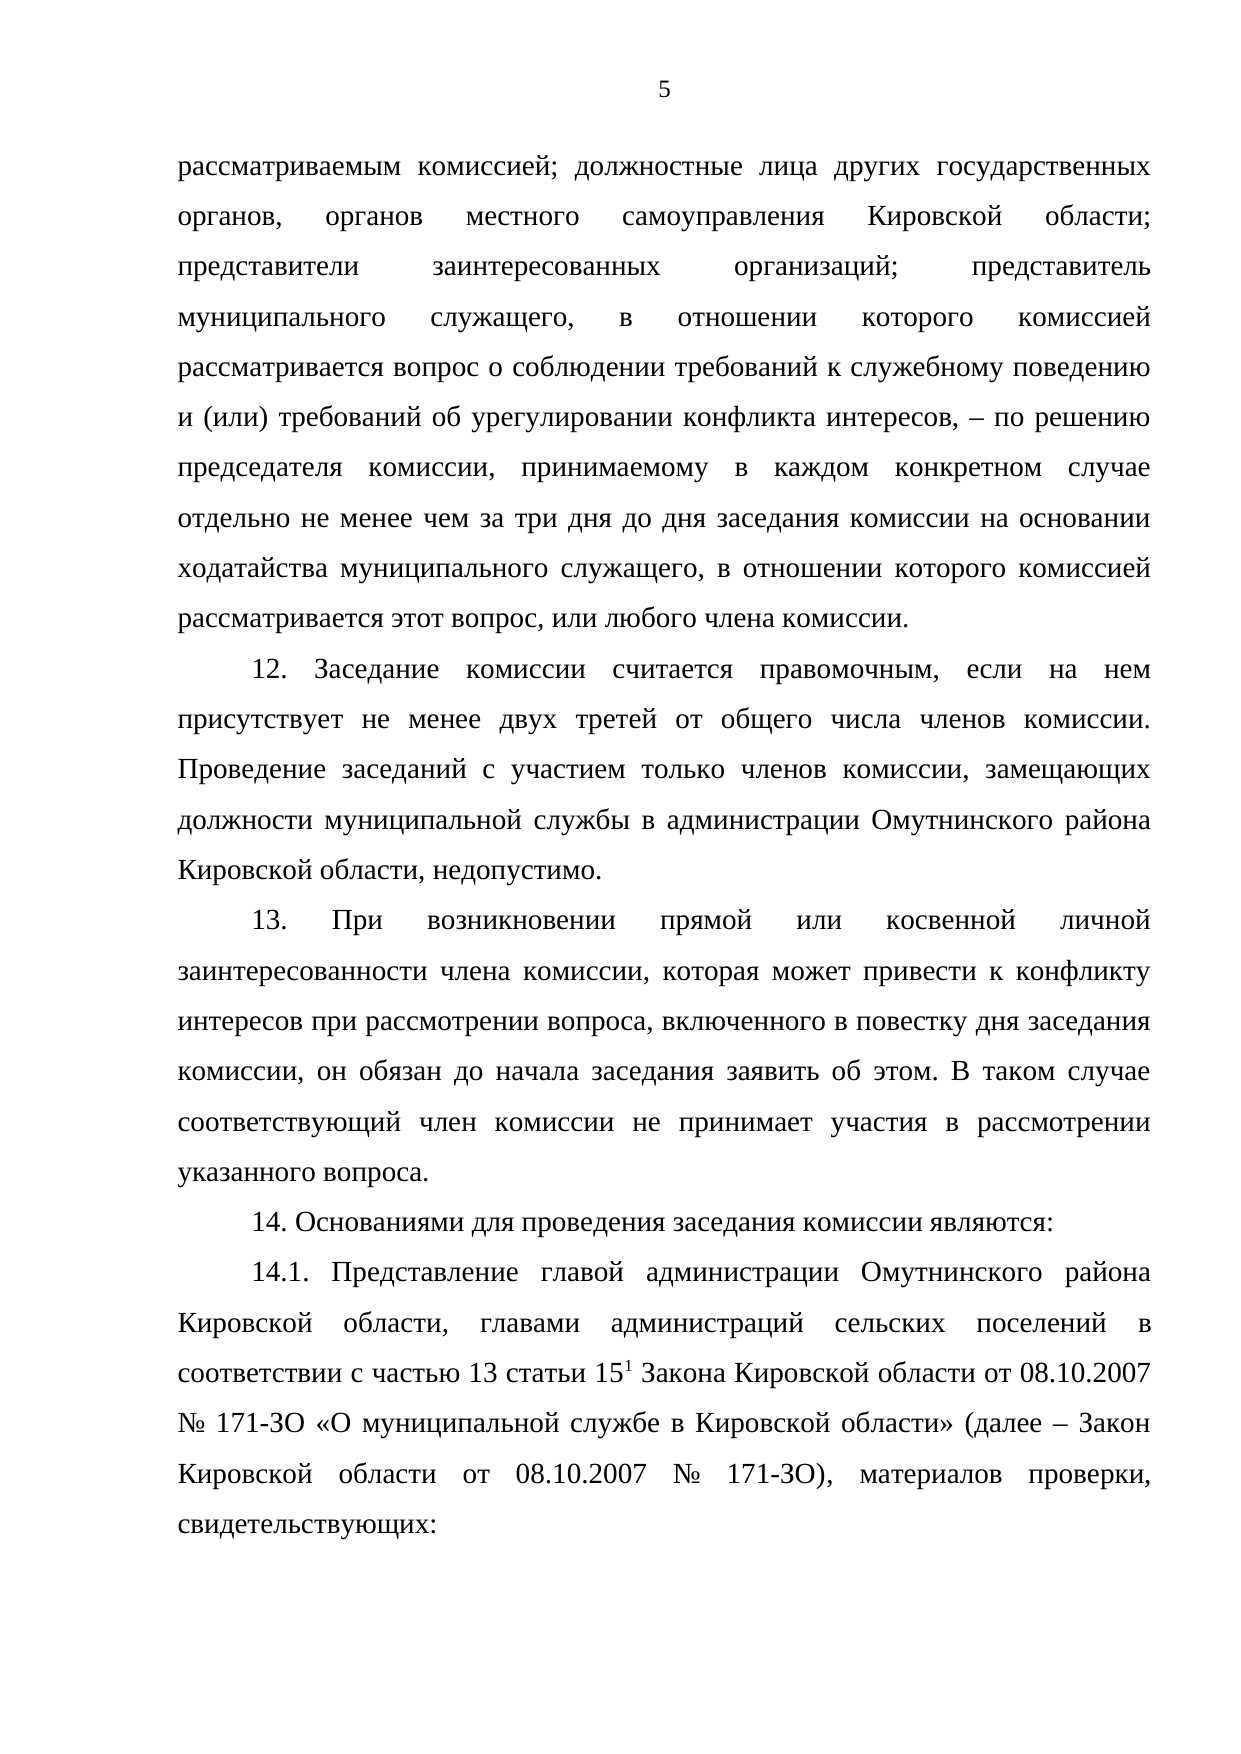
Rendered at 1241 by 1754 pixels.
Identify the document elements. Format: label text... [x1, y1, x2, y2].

text 14. Основаниями для проведения заседания комиссии являются: [177, 1204, 1152, 1238]
text 13. При возникновении прямой или косвенной личной заинтересованности члена комиссии, которая может привести к конфликту интересов при рассмотрении вопроса, включенного в повестку дня заседания комиссии, он обязан до начала заседания заявить об этом. В таком случае соответствующий член комиссии не принимает участия в рассмотрении указанного вопроса. [177, 902, 1152, 1187]
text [177, 148, 1152, 634]
text 14.1. Представление главой администрации Омутнинского района Кировской области, главами администраций сельских поселений в соответствии с частью 13 статьи 151 Закона Кировской области от 08.10.2007 № 171-ЗО «О муниципальной службе в Кировской области» (далее – Закон Кировской области от 08.10.2007 № 171-ЗО), материалов проверки, свидетельствующих: [177, 1254, 1152, 1540]
text 12. Заседание комиссии считается правомочным, если на нем присутствует не менее двух третей от общего числа членов комиссии. Проведение заседаний с участием только членов комиссии, замещающих должности муниципальной службы в администрации Омутнинского района Кировской области, недопустимо. [177, 651, 1152, 886]
